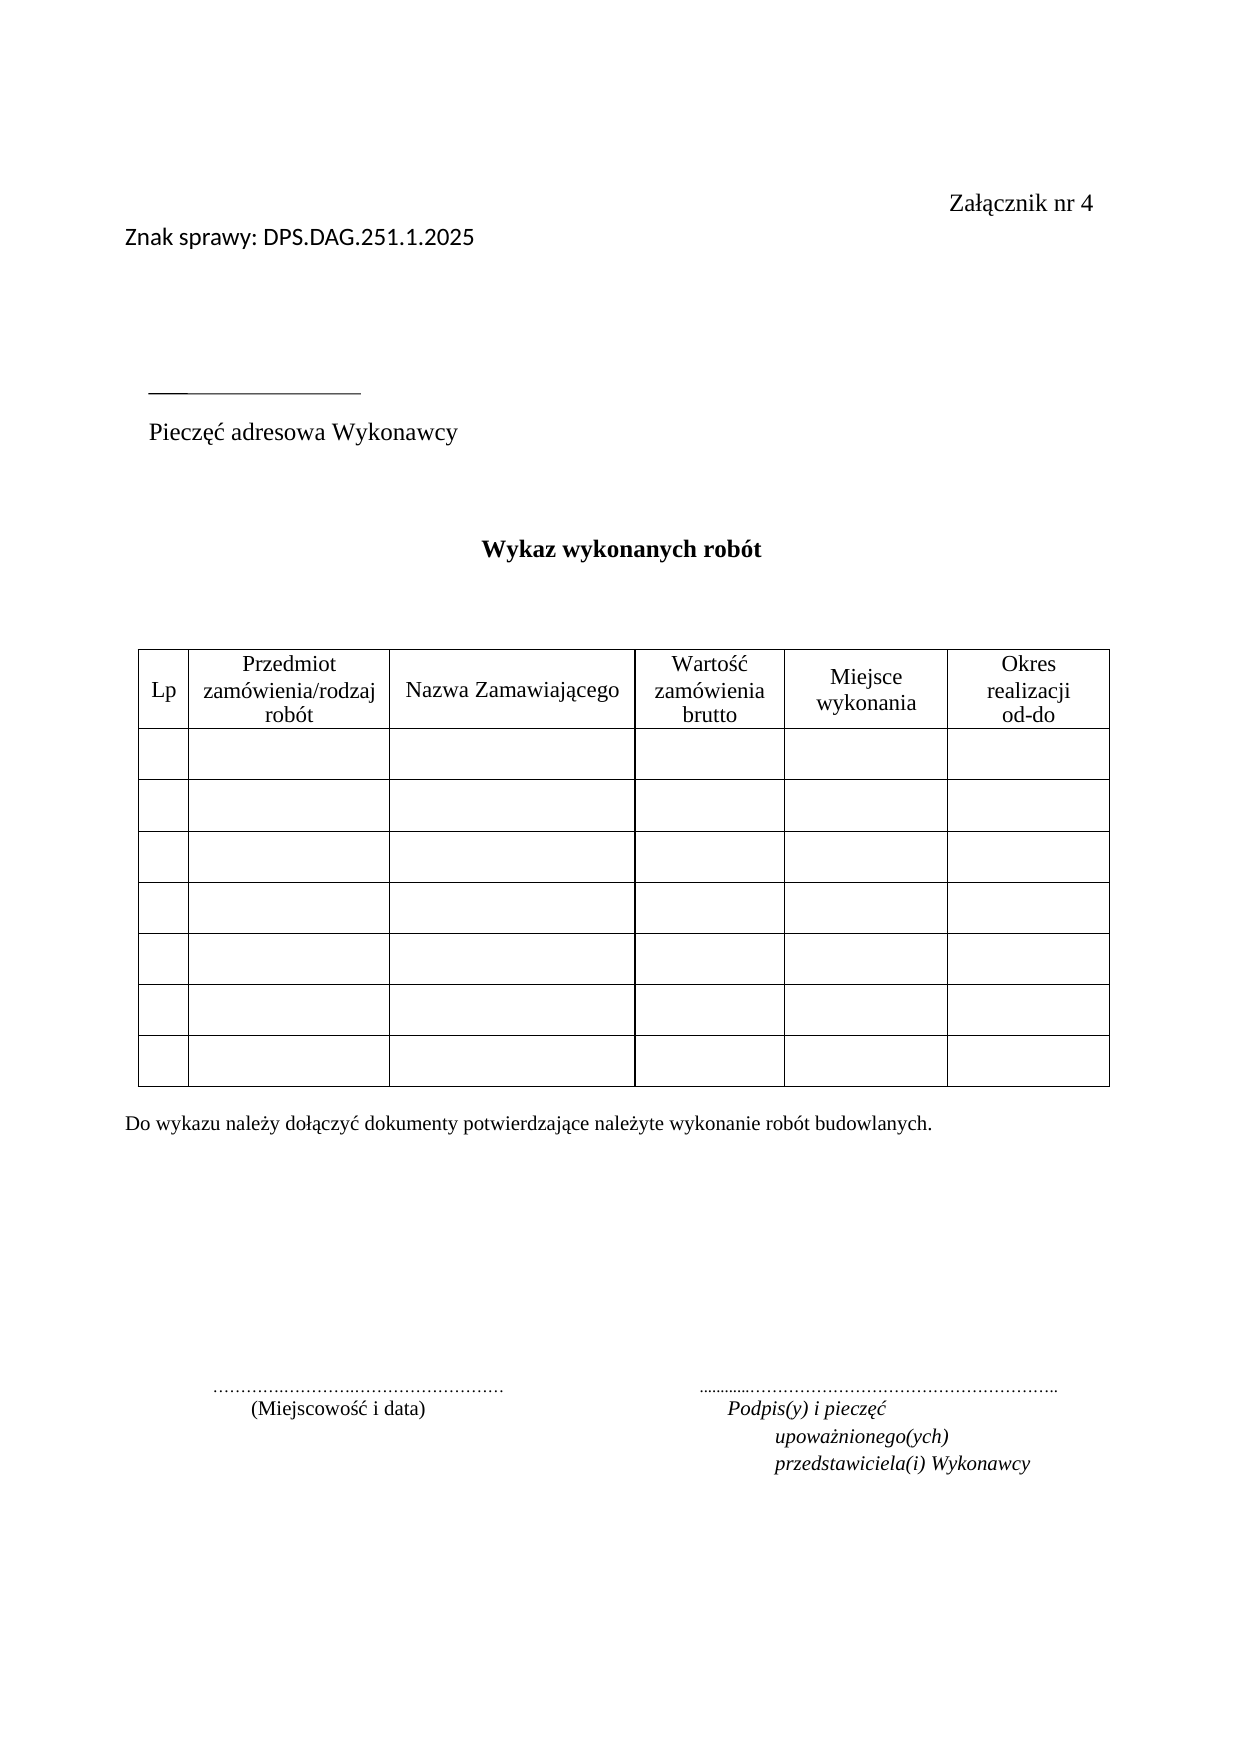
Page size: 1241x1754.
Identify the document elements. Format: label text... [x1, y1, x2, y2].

table_header Miejsce wykonania [785, 650, 947, 728]
table_cell [948, 883, 1109, 933]
table_header Okres realizacji od-do [948, 650, 1109, 728]
table_cell [189, 832, 389, 882]
table_cell [785, 934, 947, 984]
table_cell [189, 780, 389, 831]
table_cell [390, 1036, 634, 1086]
table_cell [948, 985, 1109, 1035]
table_cell [785, 883, 947, 933]
table_header Lp [139, 650, 188, 728]
table_cell [390, 985, 634, 1035]
table_cell [189, 985, 389, 1035]
table_cell [139, 934, 188, 984]
table_cell [139, 780, 188, 831]
text ………….………….……………………… ............……………………………………………….. [212, 1377, 1121, 1396]
table_cell [139, 832, 188, 882]
table_cell [390, 729, 634, 779]
text Znak sprawy: DPS.DAG.251.1.2025 [125, 221, 1121, 251]
table_cell [948, 780, 1109, 831]
table_cell [390, 832, 634, 882]
text Załącznik nr 4 [742, 188, 1095, 217]
table_cell [189, 883, 389, 933]
text Pieczęć adresowa Wykonawcy [148, 417, 1121, 445]
table_cell [785, 985, 947, 1035]
table_cell [636, 729, 784, 779]
table_cell [636, 832, 784, 882]
table_cell [948, 934, 1109, 984]
text (Miejscowość i data) Podpis(y) i pieczęć upoważnionego(ych) przedstawiciela(i) Wykonawcy [251, 1396, 1065, 1475]
text Wykaz wykonanych robót [404, 534, 838, 562]
table_cell [785, 780, 947, 831]
table_header Wartość zamówienia brutto [636, 650, 784, 728]
table_cell [948, 729, 1109, 779]
table_cell [139, 729, 188, 779]
table_cell [139, 985, 188, 1035]
table_cell [189, 1036, 389, 1086]
table_cell [636, 883, 784, 933]
table_cell [785, 729, 947, 779]
table_cell [785, 832, 947, 882]
table_cell [785, 1036, 947, 1086]
table_cell [139, 883, 188, 933]
table_cell [636, 780, 784, 831]
table_cell [189, 934, 389, 984]
table_header Przedmiot zamówienia/rodzaj robót [189, 650, 389, 728]
table_cell [390, 780, 634, 831]
table_cell [948, 1036, 1109, 1086]
table_cell [139, 1036, 188, 1086]
table_header Nazwa Zamawiającego [390, 650, 634, 728]
table_cell [948, 832, 1109, 882]
table_cell [636, 985, 784, 1035]
table_cell [189, 729, 389, 779]
table_cell [390, 934, 634, 984]
table_cell [636, 1036, 784, 1086]
table_cell [636, 934, 784, 984]
text Do wykazu należy dołączyć dokumenty potwierdzające należyte wykonanie robót budowlanych. [125, 1111, 1121, 1135]
table_cell [390, 883, 634, 933]
